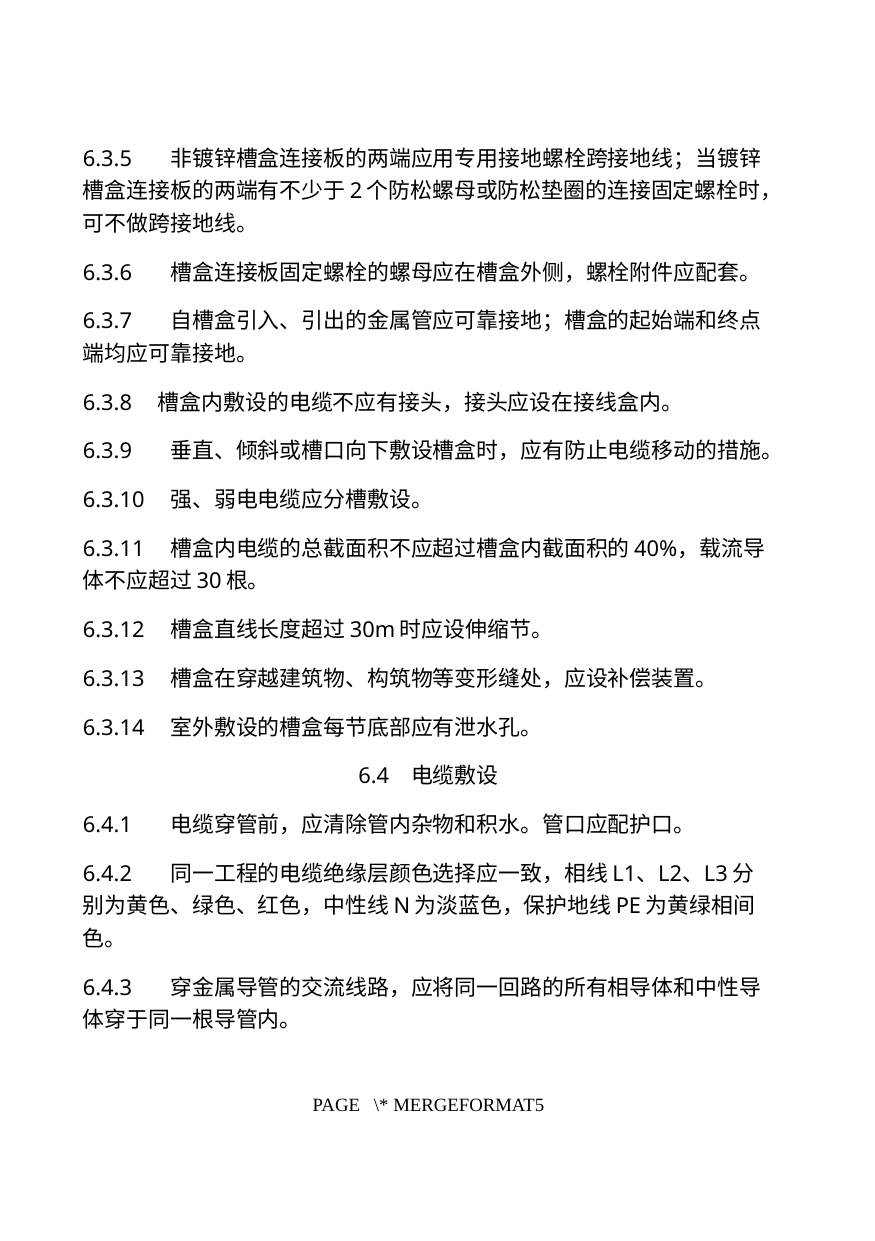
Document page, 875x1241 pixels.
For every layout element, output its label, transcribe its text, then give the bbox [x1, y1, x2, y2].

list 电缆穿管前，应清除管内杂物和积水。管口应配护口。 [83, 807, 774, 839]
list 非镀锌槽盒连接板的两端应用专用接地螺栓跨接地线；当镀锌槽盒连接板的两端有不少于2个防松螺母或防松垫圈的连接固定螺栓时，可不做跨接地线。 [83, 141, 774, 238]
list 槽盒在穿越建筑物、构筑物等变形缝处，应设补偿装置。 [83, 661, 774, 693]
list 槽盒内敷设的电缆不应有接头，接头应设在接线盒内。 [83, 384, 774, 417]
list 室外敷设的槽盒每节底部应有泄水孔。 [83, 709, 774, 742]
list 强、弱电电缆应分槽敷设。 [83, 482, 774, 514]
list 槽盒连接板固定螺栓的螺母应在槽盒外侧，螺栓附件应配套。 [83, 254, 774, 287]
list 穿金属导管的交流线路，应将同一回路的所有相导体和中性导体穿于同一根导管内。 [83, 969, 774, 1034]
list 同一工程的电缆绝缘层颜色选择应一致，相线L1、L2、L3分别为黄色、绿色、红色，中性线N为淡蓝色，保护地线PE为黄绿相间色。 [83, 856, 774, 953]
list 槽盒直线长度超过30m时应设伸缩节。 [83, 612, 774, 644]
list 垂直、倾斜或槽口向下敷设槽盒时，应有防止电缆移动的措施。 [83, 433, 774, 466]
list 槽盒内电缆的总截面积不应超过槽盒内截面积的40%，载流导体不应超过30根。 [83, 531, 774, 596]
list 自槽盒引入、引出的金属管应可靠接地；槽盒的起始端和终点端均应可靠接地。 [83, 303, 774, 368]
list 电缆敷设 [83, 758, 774, 791]
